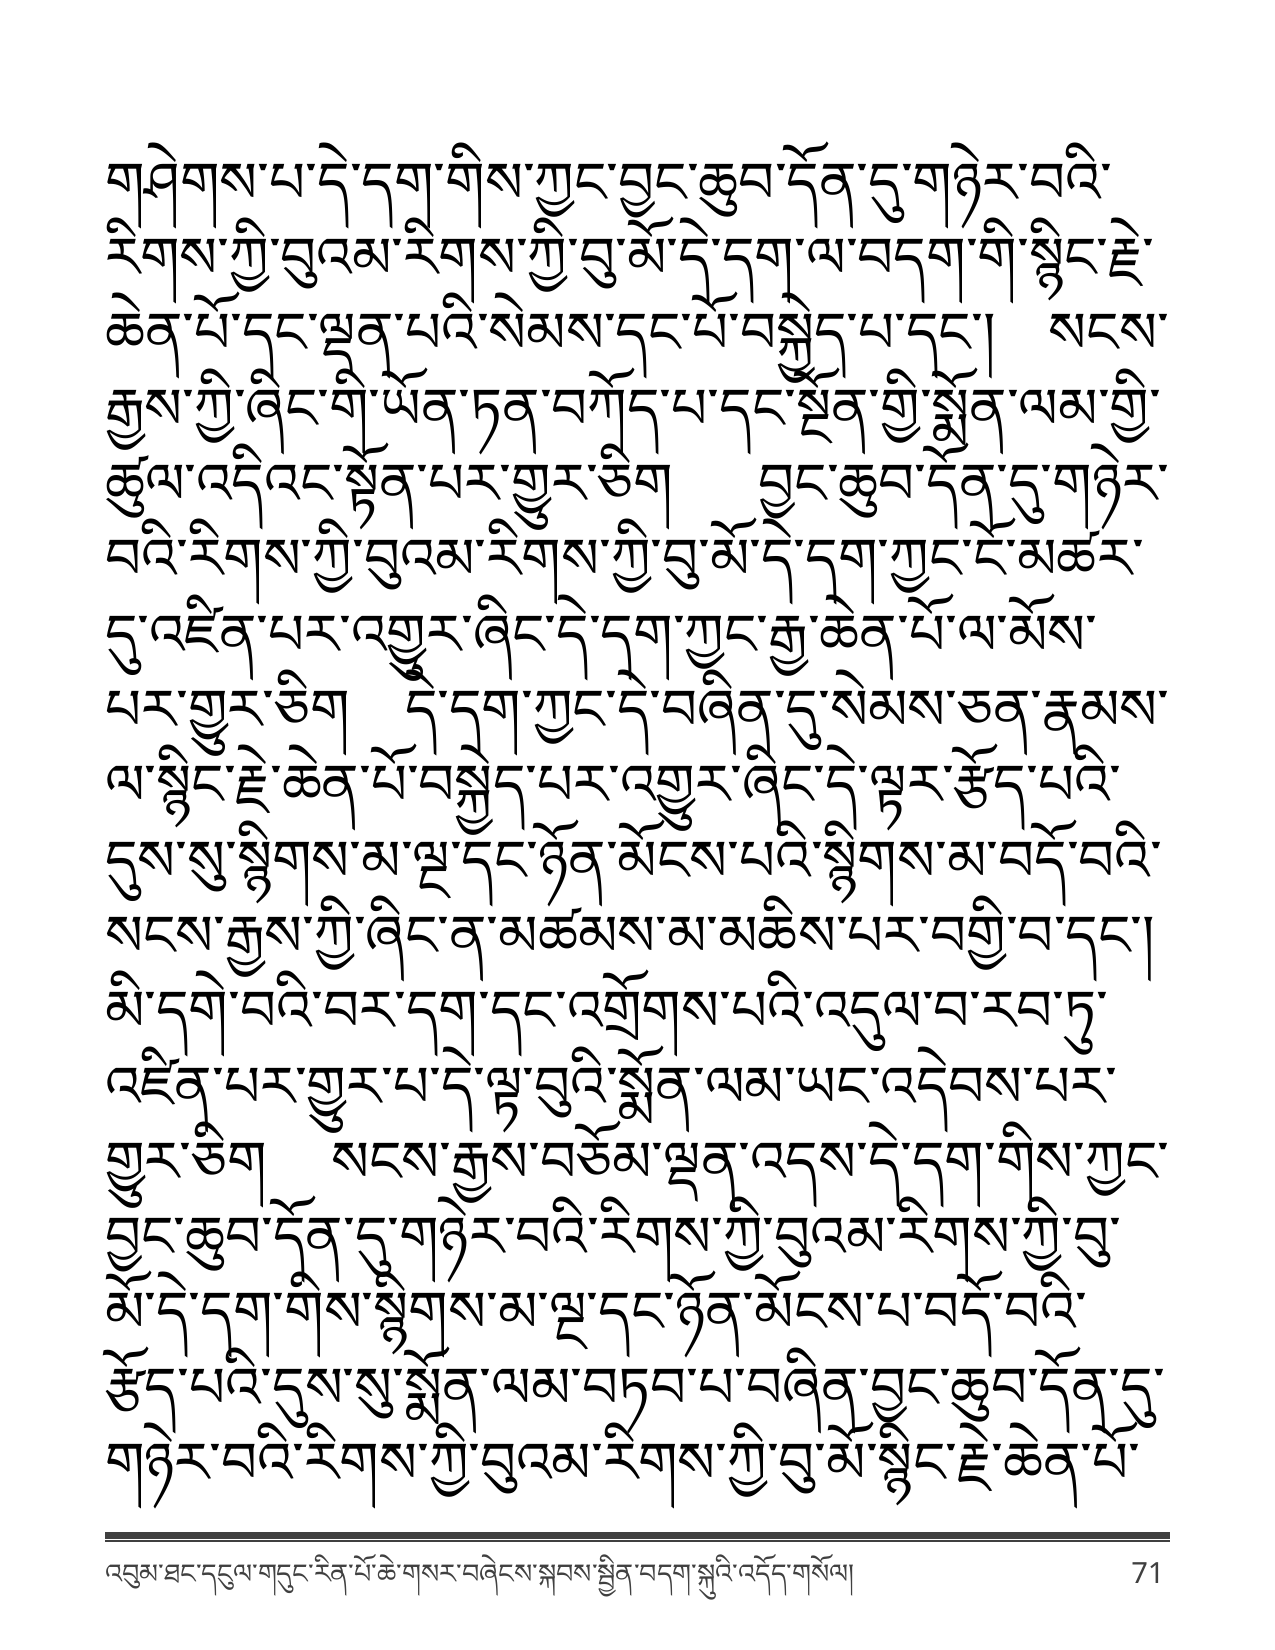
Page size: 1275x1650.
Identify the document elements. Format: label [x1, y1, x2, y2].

text [105, 150, 1170, 1496]
